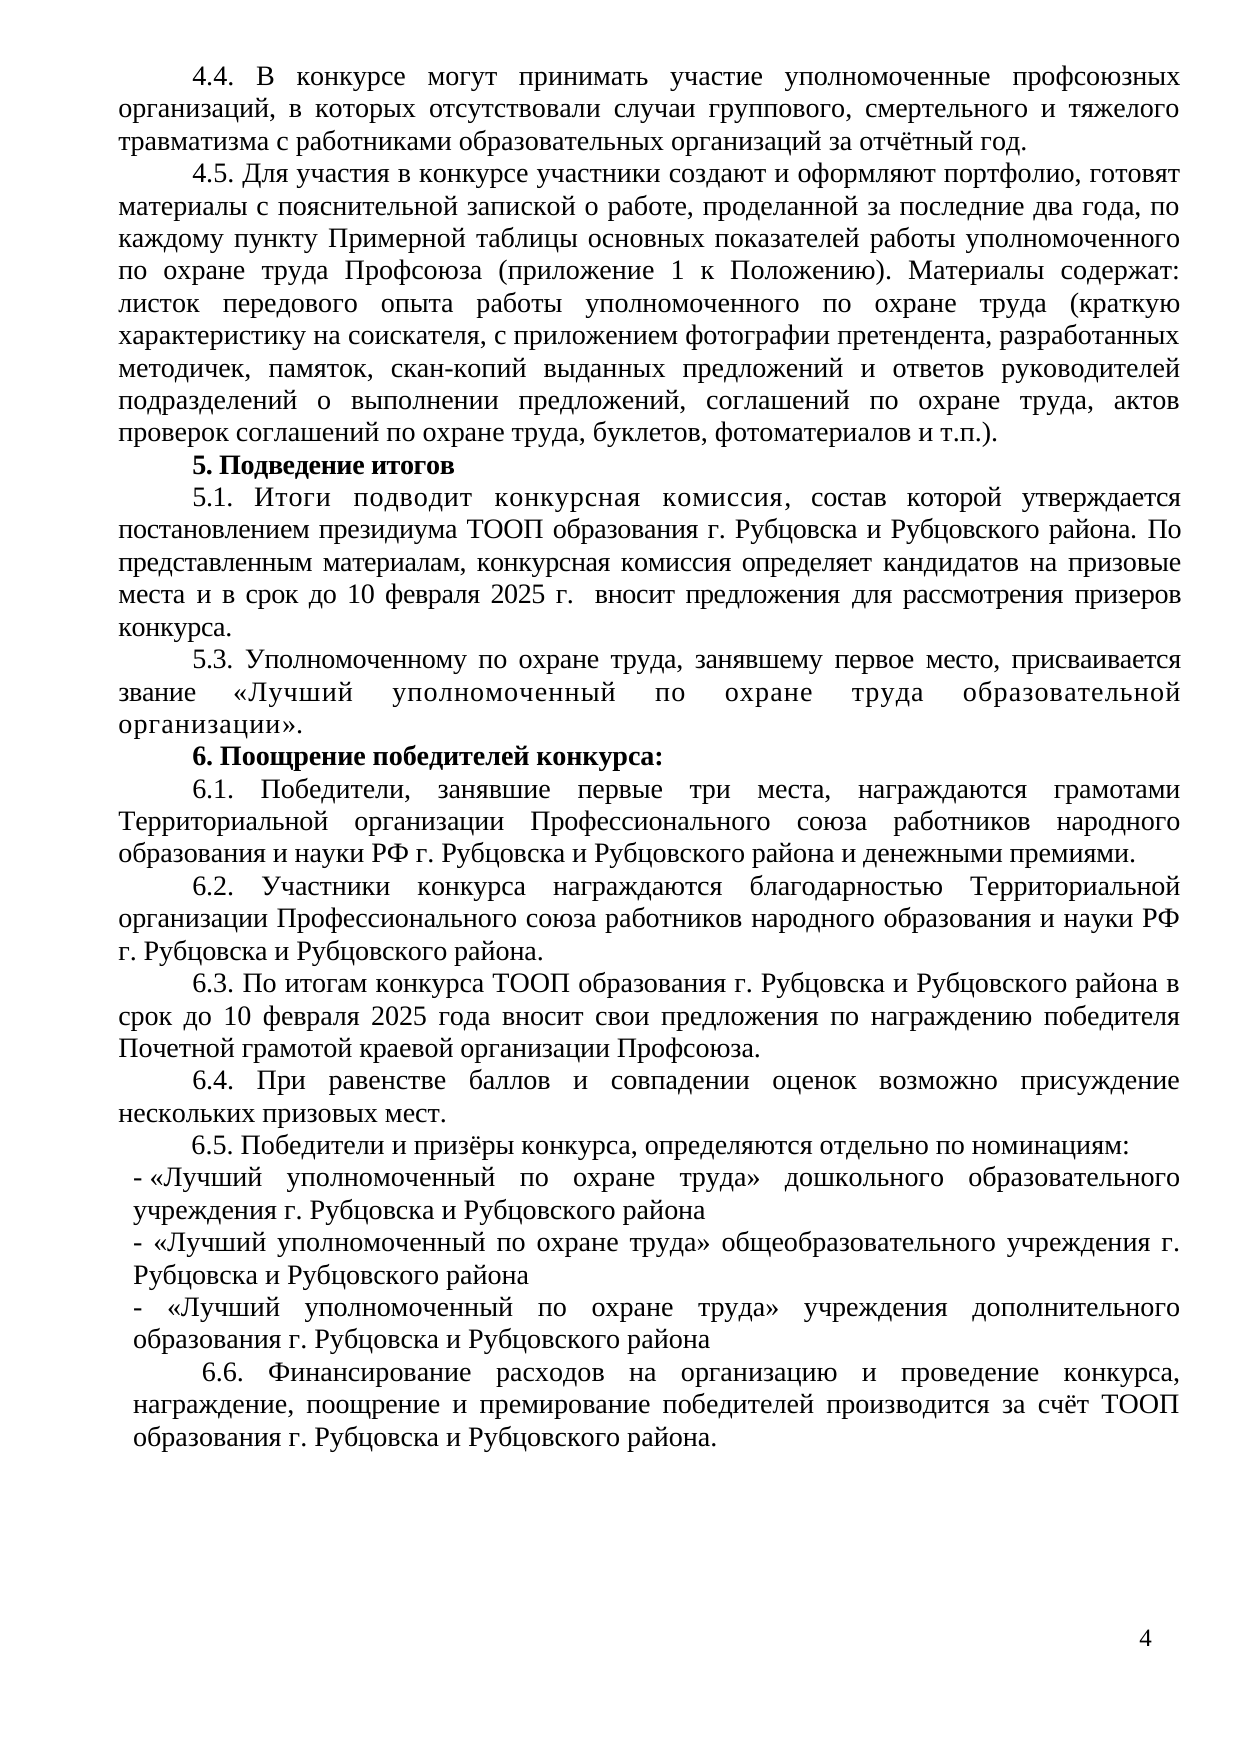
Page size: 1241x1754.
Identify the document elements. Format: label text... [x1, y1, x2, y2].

text - «Лучший уполномоченный по охране труда» учреждения дополнительного образования г. Рубцовска и Рубцовского района [133, 1290, 1181, 1355]
text 6.2. Участники конкурса награждаются благодарностью Территориальной организации Профессионального союза работников народного образования и науки РФ г. Рубцовска и Рубцовского района. [118, 869, 1181, 966]
text 6.1. Победители, занявшие первые три места, награждаются грамотами Территориальной организации Профессионального союза работников народного образования и науки РФ г. Рубцовска и Рубцовского района и денежными премиями. [118, 772, 1181, 869]
text 4.5. Для участия в конкурсе участники создают и оформляют портфолио, готовят материалы с пояснительной запиской о работе, проделанной за последние два года, по каждому пункту Примерной таблицы основных показателей работы уполномоченного по охране труда Профсоюза (приложение 1 к Положению). Материалы содержат: листок передового опыта работы уполномоченного по охране труда (краткую характеристику на соискателя, с приложением фотографии претендента, разработанных методичек, памяток, скан-копий выданных предложений и ответов руководителей подразделений о выполнении предложений, соглашений по охране труда, актов проверок соглашений по охране труда, буклетов, фотоматериалов и т.п.). [118, 156, 1181, 448]
text 6.4. При равенстве баллов и совпадении оценок возможно присуждение нескольких призовых мест. [118, 1063, 1181, 1128]
text 6.3. По итогам конкурса ТООП образования г. Рубцовска и Рубцовского района в срок до 10 февраля 2025 года вносит свои предложения по награждению победителя Почетной грамотой краевой организации Профсоюза. [118, 966, 1181, 1063]
text - «Лучший уполномоченный по охране труда» дошкольного образовательного учреждения г. Рубцовска и Рубцовского района [133, 1161, 1181, 1225]
text 4.4. В конкурсе могут принимать участие уполномоченные профсоюзных организаций, в которых отсутствовали случаи группового, смертельного и тяжелого травматизма с работниками образовательных организаций за отчётный год. [118, 59, 1181, 156]
text 6. Поощрение победителей конкурса: [118, 739, 1181, 772]
text - «Лучший уполномоченный по охране труда» общеобразовательного учреждения г. Рубцовска и Рубцовского района [133, 1225, 1181, 1290]
text 6.6. Финансирование расходов на организацию и проведение конкурса, награждение, поощрение и премирование победителей производится за счёт ТООП образования г. Рубцовска и Рубцовского района. [133, 1355, 1181, 1452]
text 5.3. Уполномоченному по охране труда, занявшему первое место, присваивается звание «Лучший уполномоченный по охране труда образовательной организации». [118, 642, 1181, 739]
text 5. Подведение итогов [118, 448, 1181, 480]
text 5.1. Итоги подводит конкурсная комиссия, состав которой утверждается постановлением президиума ТООП образования г. Рубцовска и Рубцовского района. По представленным материалам, конкурсная комиссия определяет кандидатов на призовые места и в срок до 10 февраля 2025 г. вносит предложения для рассмотрения призеров конкурса. [118, 480, 1181, 642]
text 6.5. Победители и призёры конкурса, определяются отдельно по номинациям: [133, 1128, 1181, 1161]
